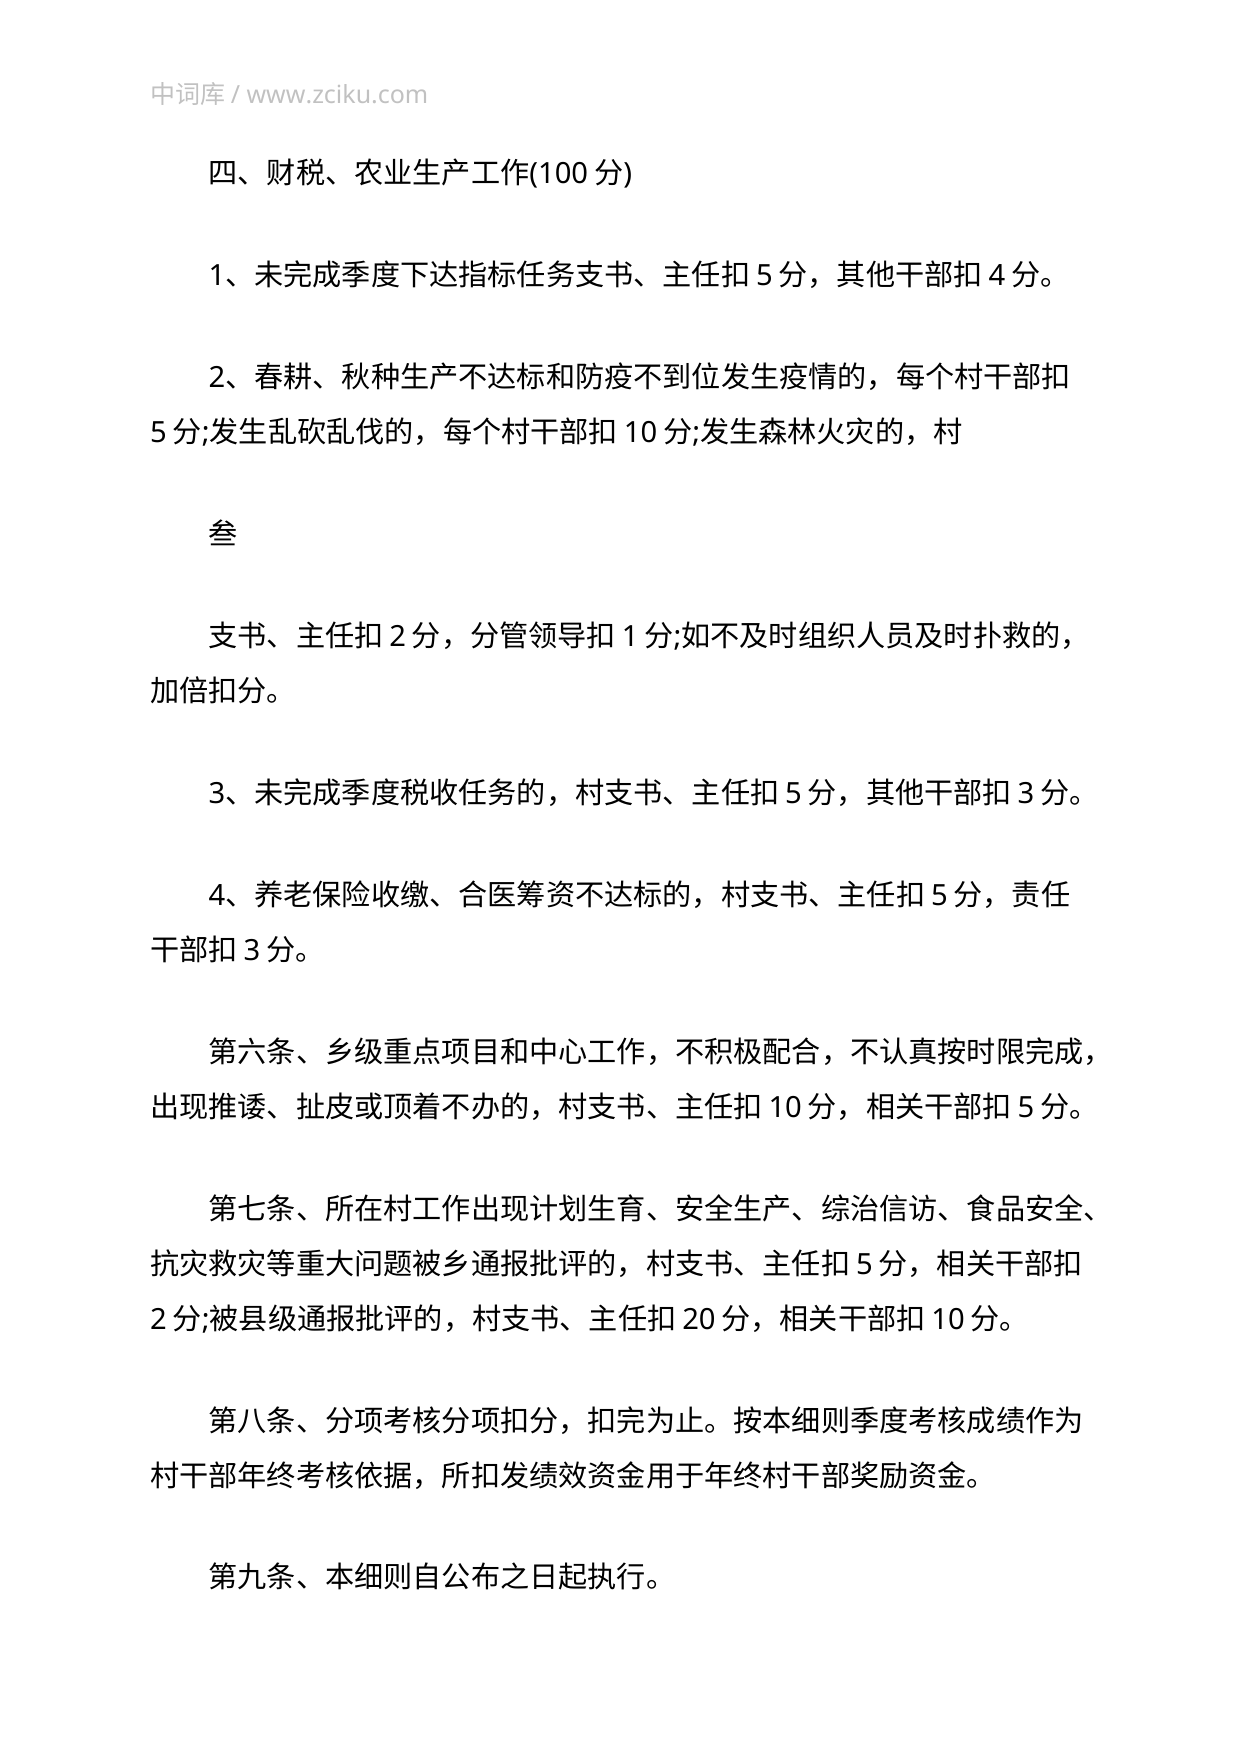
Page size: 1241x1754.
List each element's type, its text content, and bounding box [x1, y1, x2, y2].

text 第九条、本细则自公布之日起执行。 [150, 1554, 1090, 1596]
text 4、养老保险收缴、合医筹资不达标的，村支书、主任扣5分，责任干部扣3分。 [150, 871, 1090, 969]
text 四、财税、农业生产工作(100分) [150, 150, 1090, 192]
text 第八条、分项考核分项扣分，扣完为止。按本细则季度考核成绩作为村干部年终考核依据，所扣发绩效资金用于年终村干部奖励资金。 [150, 1397, 1090, 1494]
text 叁 [150, 511, 1090, 553]
text 1、未完成季度下达指标任务支书、主任扣5分，其他干部扣4分。 [150, 252, 1090, 294]
text 支书、主任扣2分，分管领导扣1分;如不及时组织人员及时扑救的，加倍扣分。 [150, 613, 1090, 710]
text 第七条、所在村工作出现计划生育、安全生产、综治信访、食品安全、抗灾救灾等重大问题被乡通报批评的，村支书、主任扣5分，相关干部扣2分;被县级通报批评的，村支书、主任扣20分，相关干部扣10分。 [150, 1185, 1090, 1338]
text 第六条、乡级重点项目和中心工作，不积极配合，不认真按时限完成，出现推诿、扯皮或顶着不办的，村支书、主任扣10分，相关干部扣5分。 [150, 1028, 1090, 1126]
text 3、未完成季度税收任务的，村支书、主任扣5分，其他干部扣3分。 [150, 769, 1090, 812]
text 2、春耕、秋种生产不达标和防疫不到位发生疫情的，每个村干部扣5分;发生乱砍乱伐的，每个村干部扣10分;发生森林火灾的，村 [150, 354, 1090, 451]
